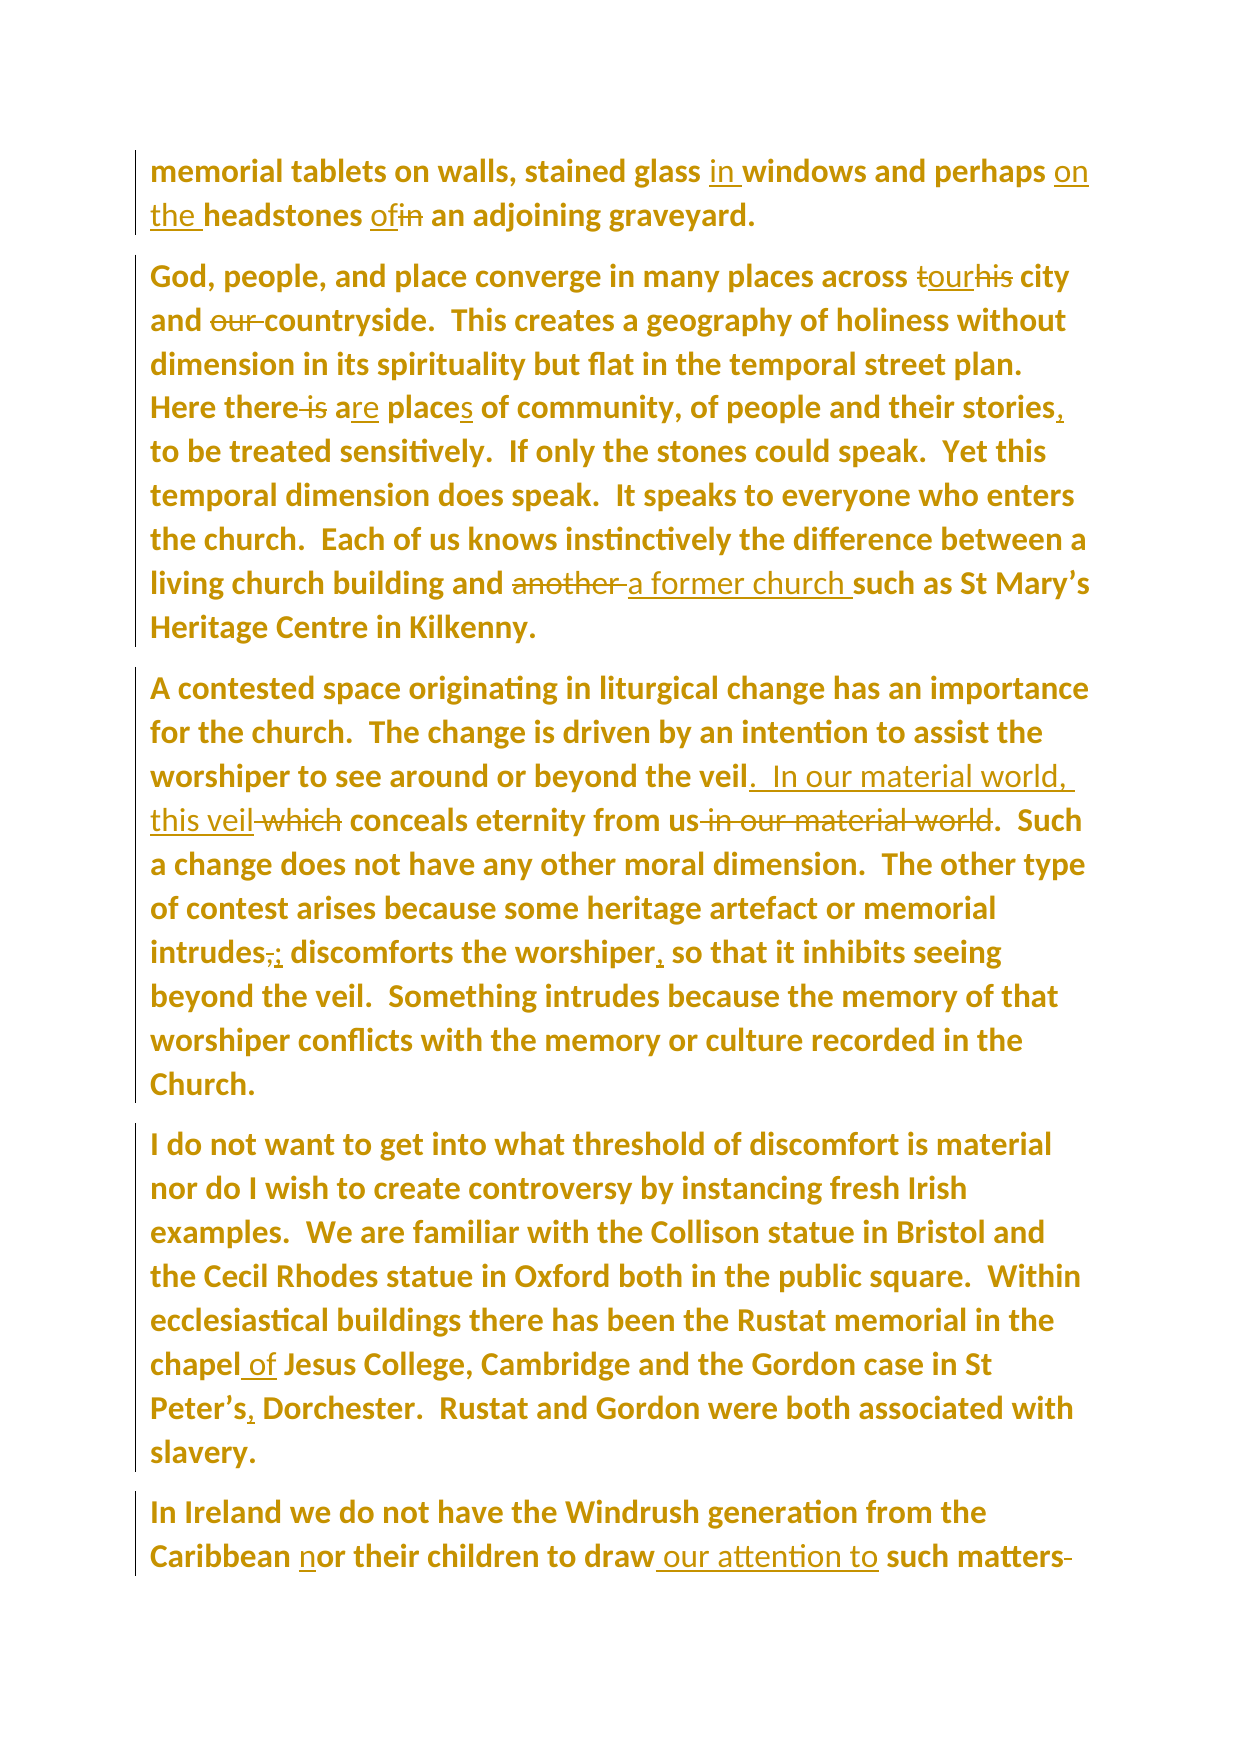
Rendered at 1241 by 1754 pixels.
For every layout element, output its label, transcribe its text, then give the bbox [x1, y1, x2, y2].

text I do not want to get into what threshold of discomfort is material nor do I wish to create controversy by instancing fresh Irish examples. We are familiar with the Collison statue in Bristol and the Cecil Rhodes statue in Oxford both in the public square. Within ecclesiastical buildings there has been the Rustat memorial in the chapel Jesus College, Cambridge and the Gordon case in St Peter’s Dorchester. Rustat and Gordon were both associated with slavery. [150, 1123, 1090, 1472]
text A contested space originating in liturgical change has an importance for the church. The change is driven by an intention to assist the worshiper to see around or beyond the veil conceals eternity from us. Such a change does not have any other moral dimension. The other type of contest arises because some heritage artefact or memorial intrudes discomforts the worshiper so that it inhibits seeing beyond the veil. Something intrudes because the memory of that worshiper conflicts with the memory or culture recorded in the Church. [150, 667, 1090, 1103]
text God, people, and place converge in many places across city and countryside. This creates a geography of holiness without dimension in its spirituality but flat in the temporal street plan. Here there a place of community, of people and their stories to be treated sensitively. If only the stones could speak. Yet this temporal dimension does speak. It speaks to everyone who enters the church. Each of us knows instinctively the difference between a living church building and such as St Mary’s Heritage Centre in Kilkenny. [150, 254, 1090, 647]
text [150, 1491, 1090, 1576]
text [150, 150, 1090, 235]
